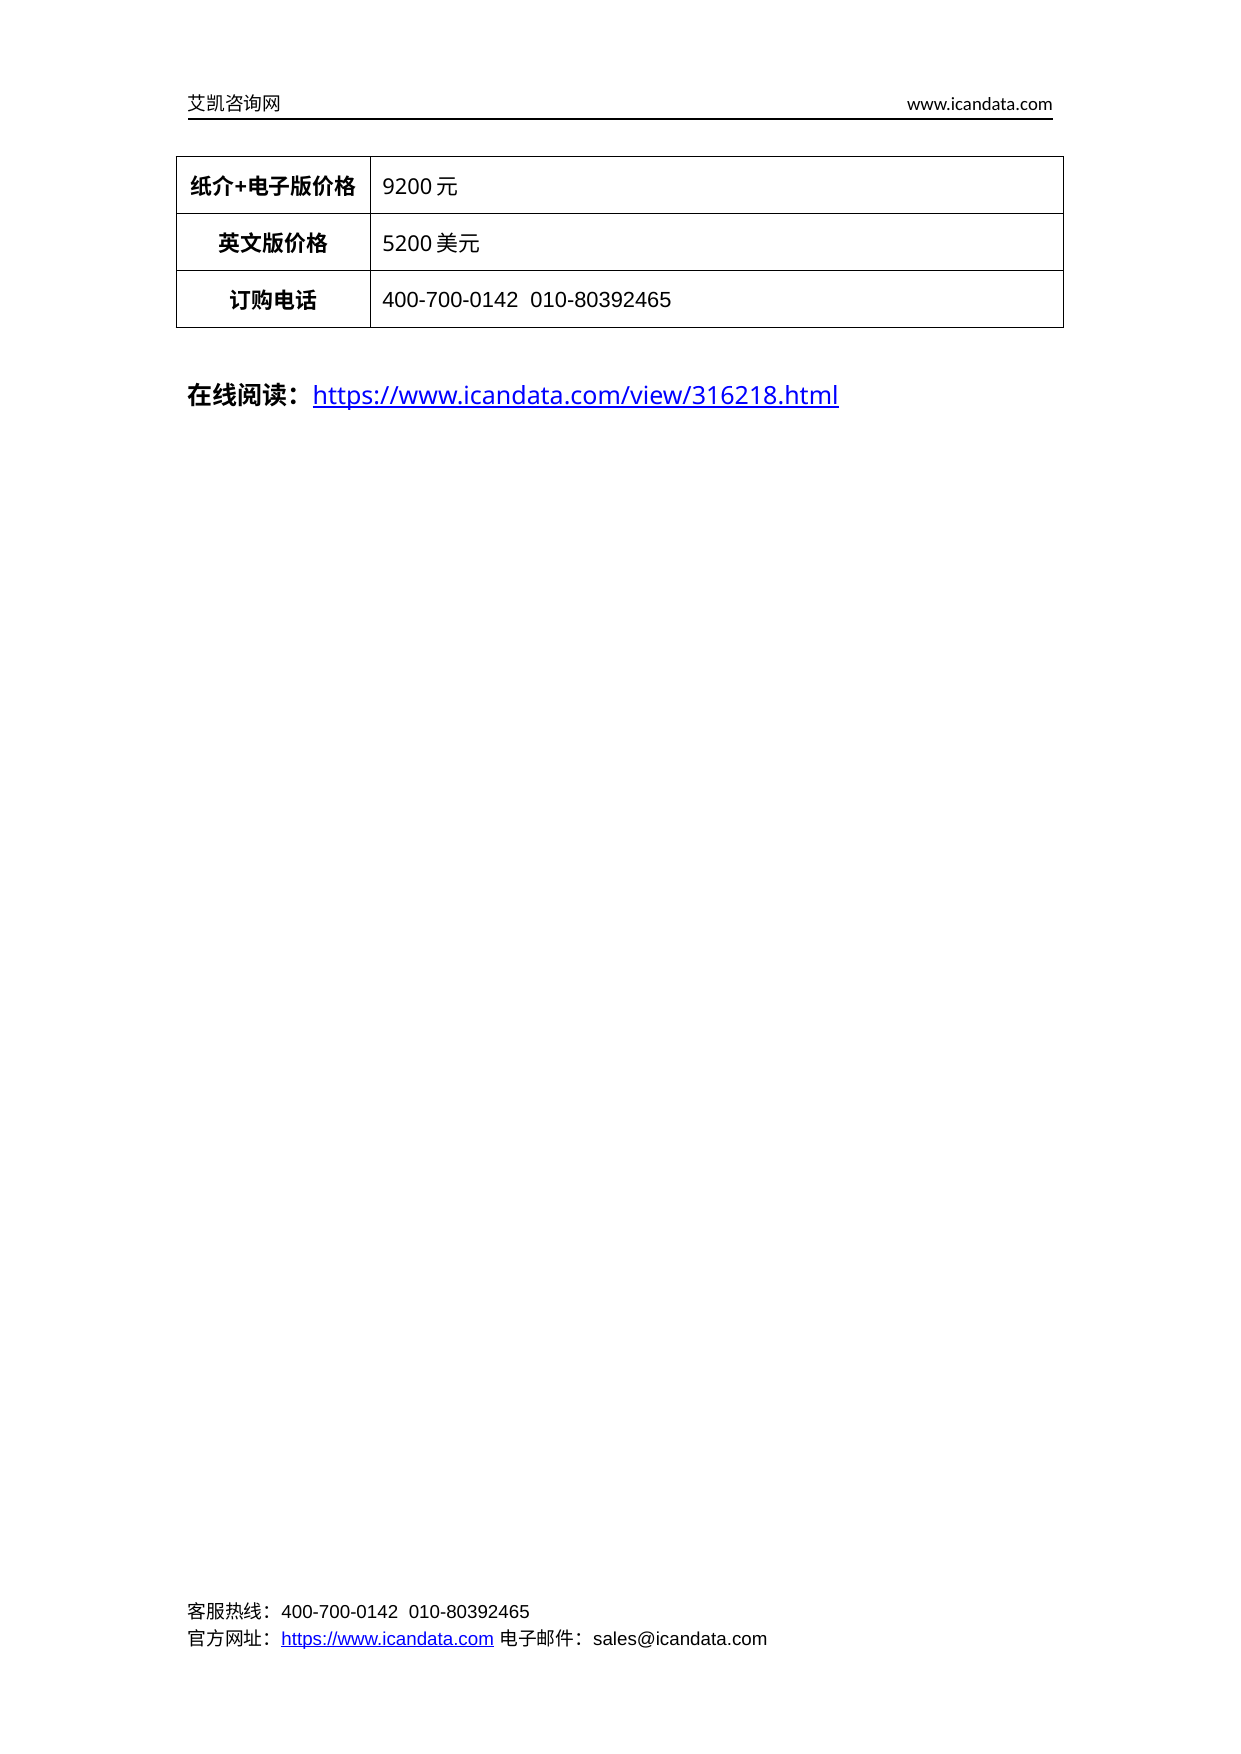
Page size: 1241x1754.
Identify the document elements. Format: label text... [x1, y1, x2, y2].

table_cell 400-700-0142 010-80392465 [371, 271, 1063, 327]
text 在线阅读：https://www.icandata.com/view/316218.html [187, 361, 1053, 426]
table_cell 9200元 [371, 157, 1063, 213]
table_cell 5200美元 [371, 214, 1063, 270]
table_cell 订购电话 [177, 271, 370, 327]
table_cell 英文版价格 [177, 214, 370, 270]
table_cell 纸介+电子版价格 [177, 157, 370, 213]
